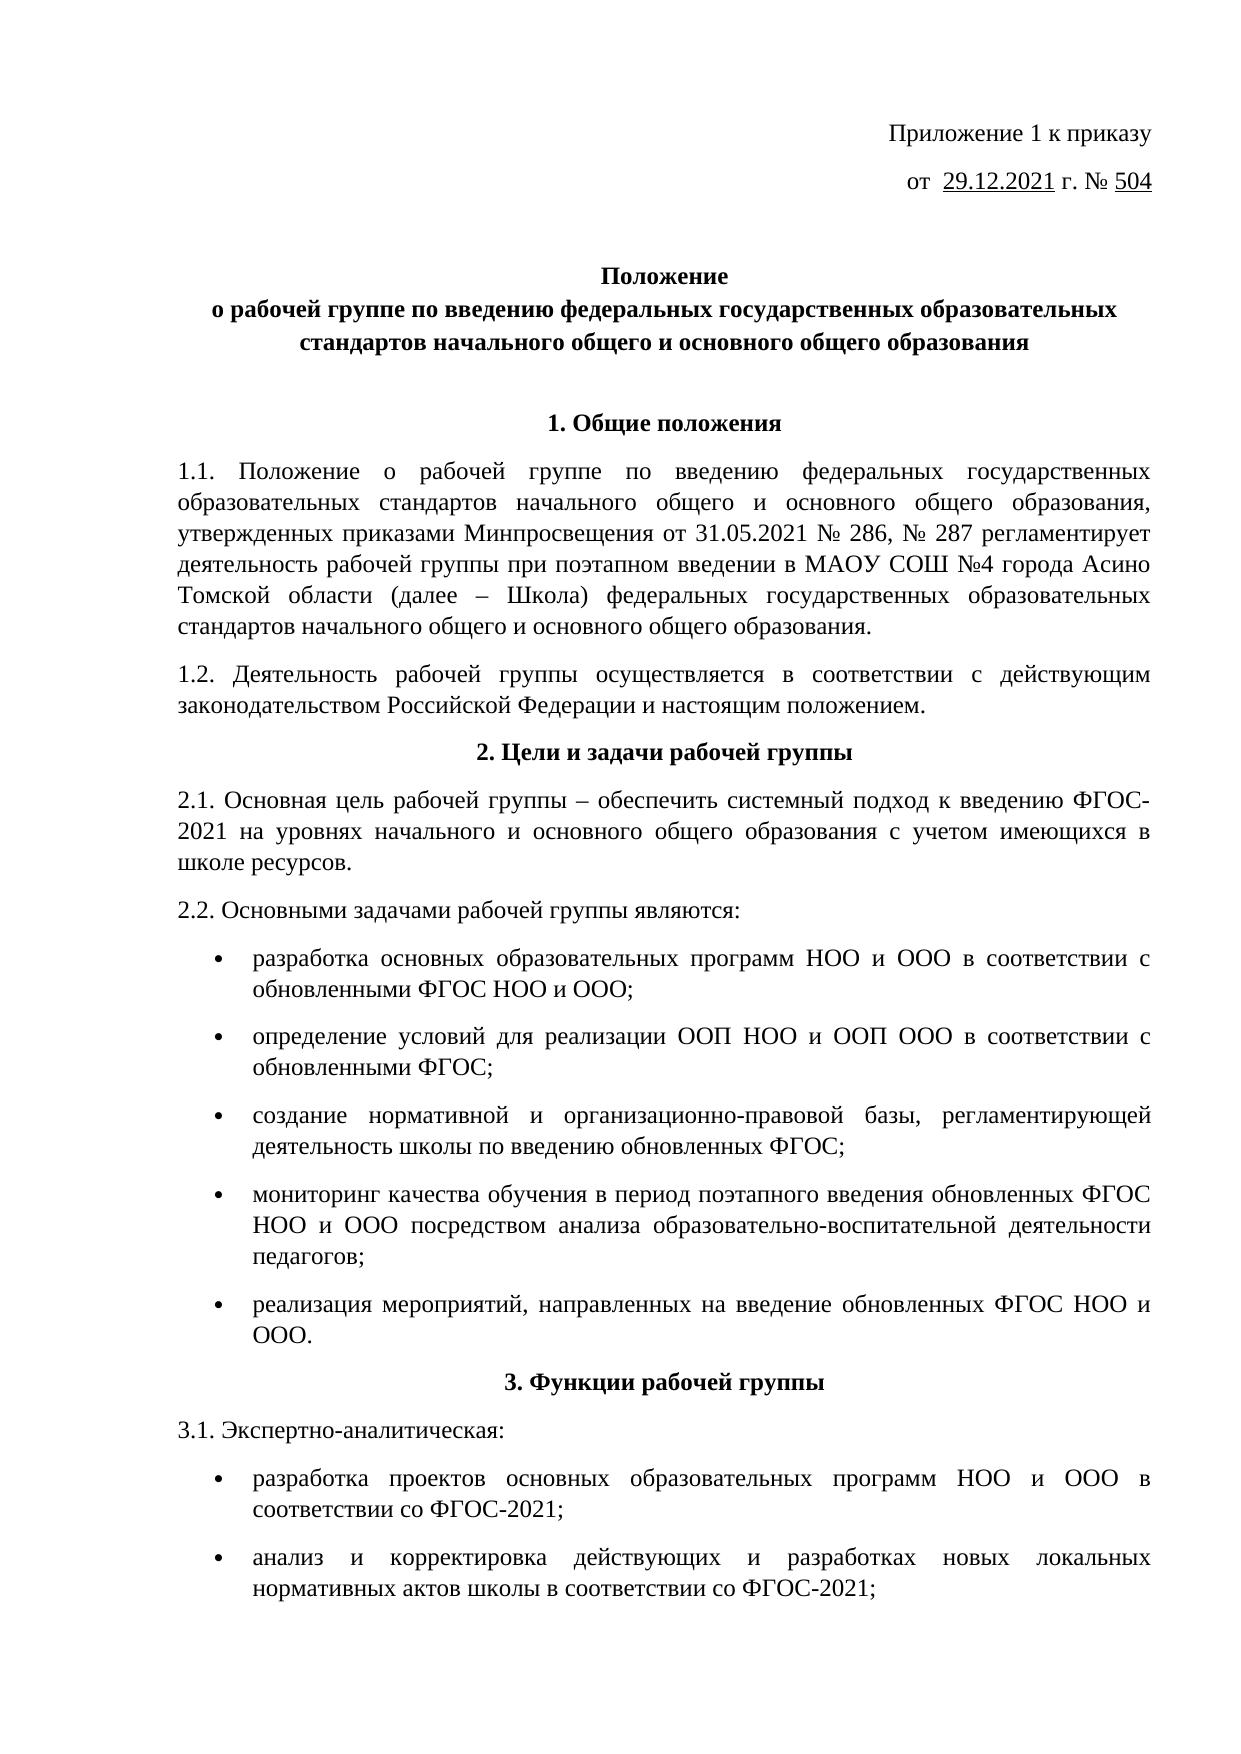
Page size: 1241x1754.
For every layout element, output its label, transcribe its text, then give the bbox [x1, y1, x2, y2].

text 2. Цели и задачи рабочей группы [177, 737, 1152, 766]
text 1. Общие положения [177, 408, 1152, 437]
text о рабочей группе по введению федеральных государственных образовательных стандартов начального общего и основного общего образования [177, 294, 1152, 356]
text 2.1. Основная цель рабочей группы – обеспечить системный подход к введению ФГОС-2021 на уровнях начального и основного общего образования с учетом имеющихся в школе ресурсов. [177, 785, 1152, 876]
text от 29.12.2021 г. № 504 [177, 166, 1152, 194]
list анализ и корректировка действующих и разработках новых локальных нормативных актов школы в соответствии со ФГОС-2021; [215, 1542, 1152, 1601]
list разработка основных образовательных программ НОО и ООО в соответствии с обновленными ФГОС НОО и ООО; [215, 943, 1152, 1002]
list разработка проектов основных образовательных программ НОО и ООО в соответствии со ФГОС-2021; [215, 1463, 1152, 1523]
list создание нормативной и организационно-правовой базы, регламентирующей деятельность школы по введению обновленных ФГОС; [215, 1100, 1152, 1160]
text 3. Функции рабочей группы [177, 1367, 1152, 1396]
text 1.2. Деятельность рабочей группы осуществляется в соответствии с действующим законодательством Российской Федерации и настоящим положением. [177, 659, 1152, 718]
list мониторинг качества обучения в период поэтапного введения обновленных ФГОС НОО и ООО посредством анализа образовательно-воспитательной деятельности педагогов; [215, 1179, 1152, 1270]
text 1.1. Положение о рабочей группе по введению федеральных государственных образовательных стандартов начального общего и основного общего образования, утвержденных приказами Минпросвещения от 31.05.2021 № 286, № 287 регламентирует деятельность рабочей группы при поэтапном введении в МАОУ СОШ №4 города Асино Томской области (далее – Школа) федеральных государственных образовательных стандартов начального общего и основного общего образования. [177, 456, 1152, 640]
text Приложение 1 к приказу [177, 118, 1152, 147]
list реализация мероприятий, направленных на введение обновленных ФГОС НОО и ООО. [215, 1289, 1152, 1348]
text 3.1. Экспертно-аналитическая: [177, 1415, 1152, 1444]
text 2.2. Основными задачами рабочей группы являются: [177, 895, 1152, 924]
text Положение [177, 261, 1152, 290]
list определение условий для реализации ООП НОО и ООП ООО в соответствии с обновленными ФГОС; [215, 1021, 1152, 1081]
